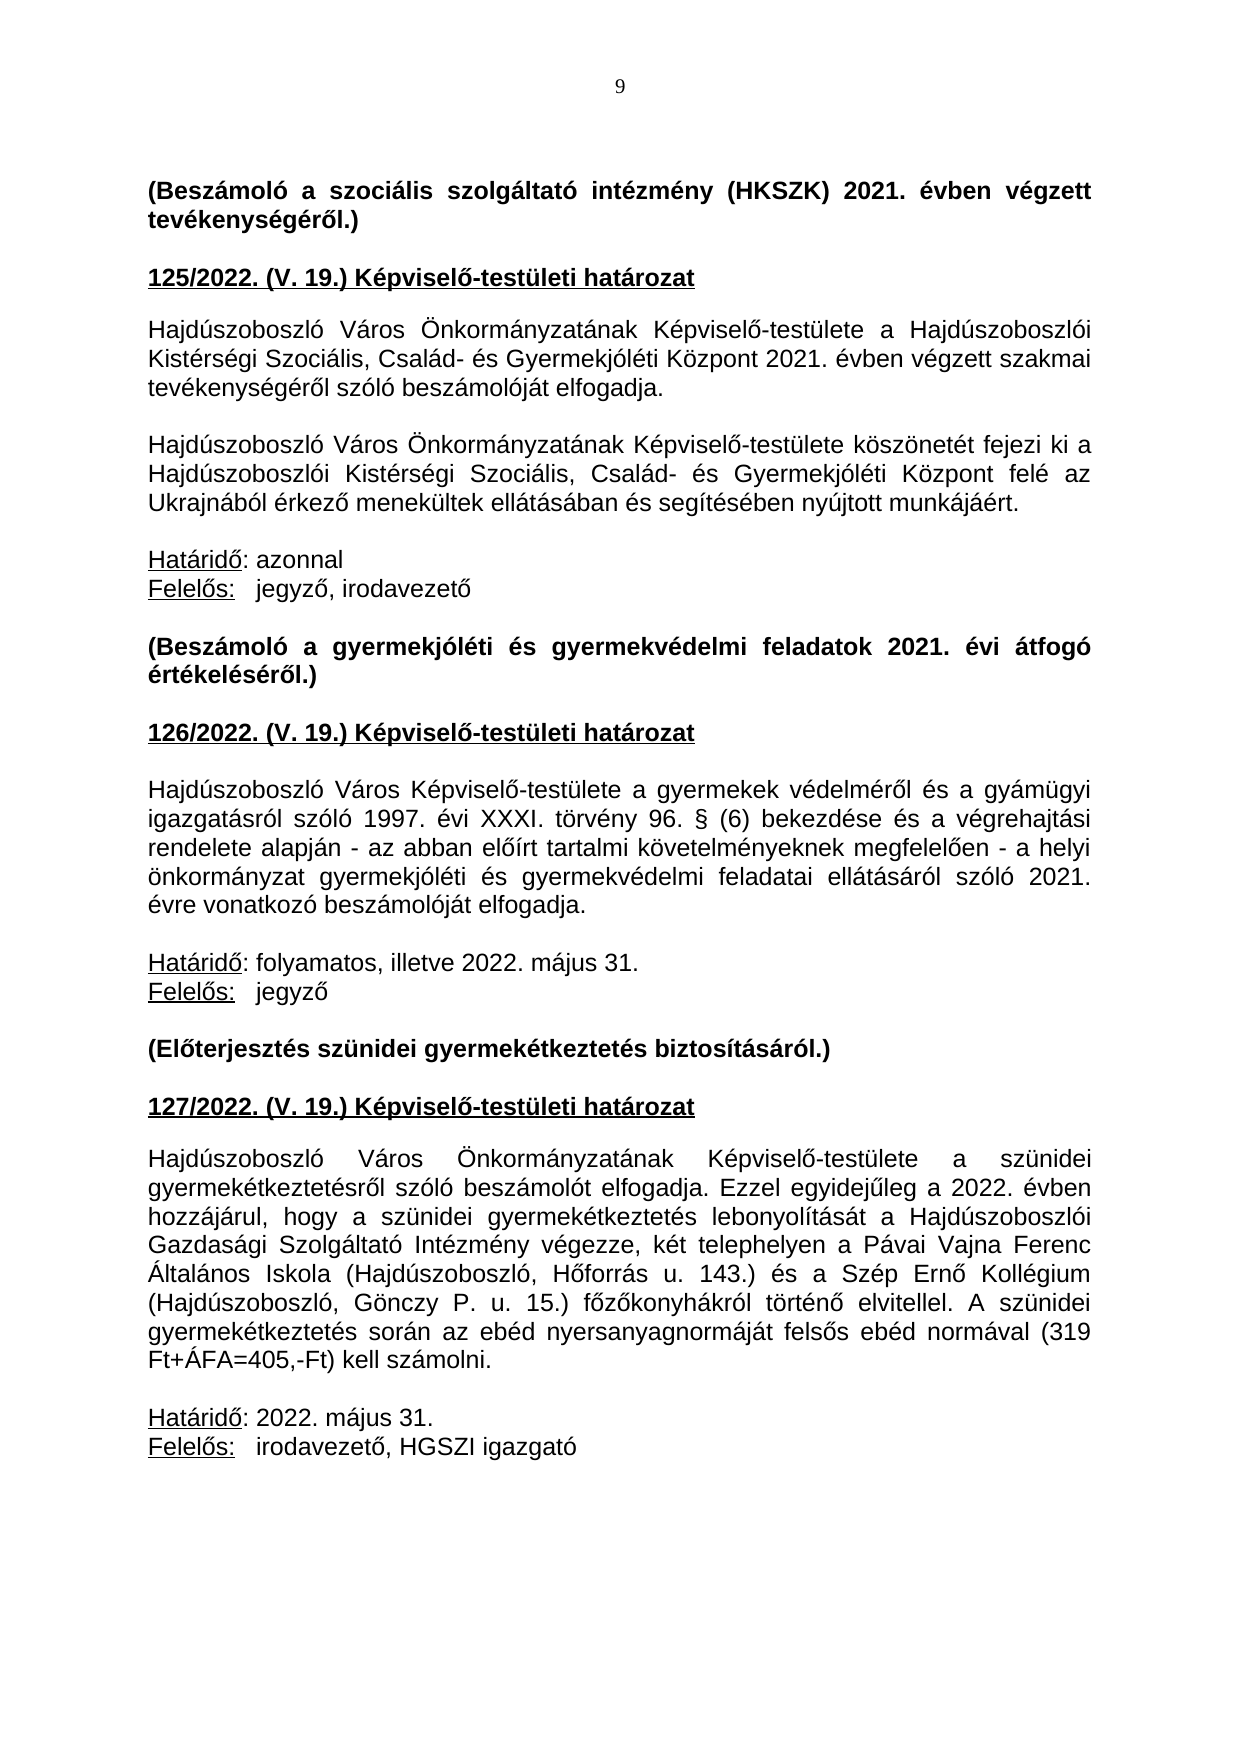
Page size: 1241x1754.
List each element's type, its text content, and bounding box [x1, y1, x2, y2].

list (Beszámoló a szociális szolgáltató intézmény (HKSZK) 2021. évben végzett tevékenységéről.) [148, 176, 1093, 234]
text 125/2022. (V. 19.) Képviselő-testületi határozat [148, 263, 1093, 291]
text Hajdúszoboszló Város Képviselő-testülete a gyermekek védelméről és a gyámügyi igazgatásról szóló 1997. évi XXXI. törvény 96. § (6) bekezdése és a végrehajtási rendelete alapján - az abban előírt tartalmi követelményeknek megfelelően - a helyi önkormányzat gyermekjóléti és gyermekvédelmi feladatai ellátásáról szóló 2021. évre vonatkozó beszámolóját elfogadja. [148, 775, 1093, 919]
text Határidő: 2022. május 31. [148, 1403, 1093, 1432]
text 126/2022. (V. 19.) Képviselő-testületi határozat [148, 718, 1093, 747]
list (Előterjesztés szünidei gyermekétkeztetés biztosításáról.) [148, 1034, 1093, 1063]
text Hajdúszoboszló Város Önkormányzatának Képviselő-testülete a Hajdúszoboszlói Kistérségi Szociális, Család- és Gyermekjóléti Központ 2021. évben végzett szakmai tevékenységéről szóló beszámolóját elfogadja. [148, 315, 1093, 402]
text Felelős: irodavezető, HGSZI igazgató [148, 1432, 1093, 1461]
text Felelős: jegyző, irodavezető [148, 574, 1093, 603]
text 127/2022. (V. 19.) Képviselő-testületi határozat [148, 1092, 1093, 1120]
text Hajdúszoboszló Város Önkormányzatának Képviselő-testülete a szünidei gyermekétkeztetésről szóló beszámolót elfogadja. Ezzel egyidejűleg a 2022. évben hozzájárul, hogy a szünidei gyermekétkeztetés lebonyolítását a Hajdúszoboszlói Gazdasági Szolgáltató Intézmény végezze, két telephelyen a Pávai Vajna Ferenc Általános Iskola (Hajdúszoboszló, Hőforrás u. 143.) és a Szép Ernő Kollégium (Hajdúszoboszló, Gönczy P. u. 15.) főzőkonyhákról történő elvitellel. A szünidei gyermekétkeztetés során az ebéd nyersanyagnormáját felsős ebéd normával (319 Ft+ÁFA=405,-Ft) kell számolni. [148, 1144, 1093, 1374]
text Határidő: azonnal [148, 545, 1093, 574]
text Határidő: folyamatos, illetve 2022. május 31. [148, 948, 1093, 977]
text Hajdúszoboszló Város Önkormányzatának Képviselő-testülete köszönetét fejezi ki a Hajdúszoboszlói Kistérségi Szociális, Család- és Gyermekjóléti Központ felé az Ukrajnából érkező menekültek ellátásában és segítésében nyújtott munkájáért. [148, 430, 1093, 517]
list (Beszámoló a gyermekjóléti és gyermekvédelmi feladatok 2021. évi átfogó értékeléséről.) [148, 632, 1093, 689]
text Felelős: jegyző [148, 977, 1093, 1005]
